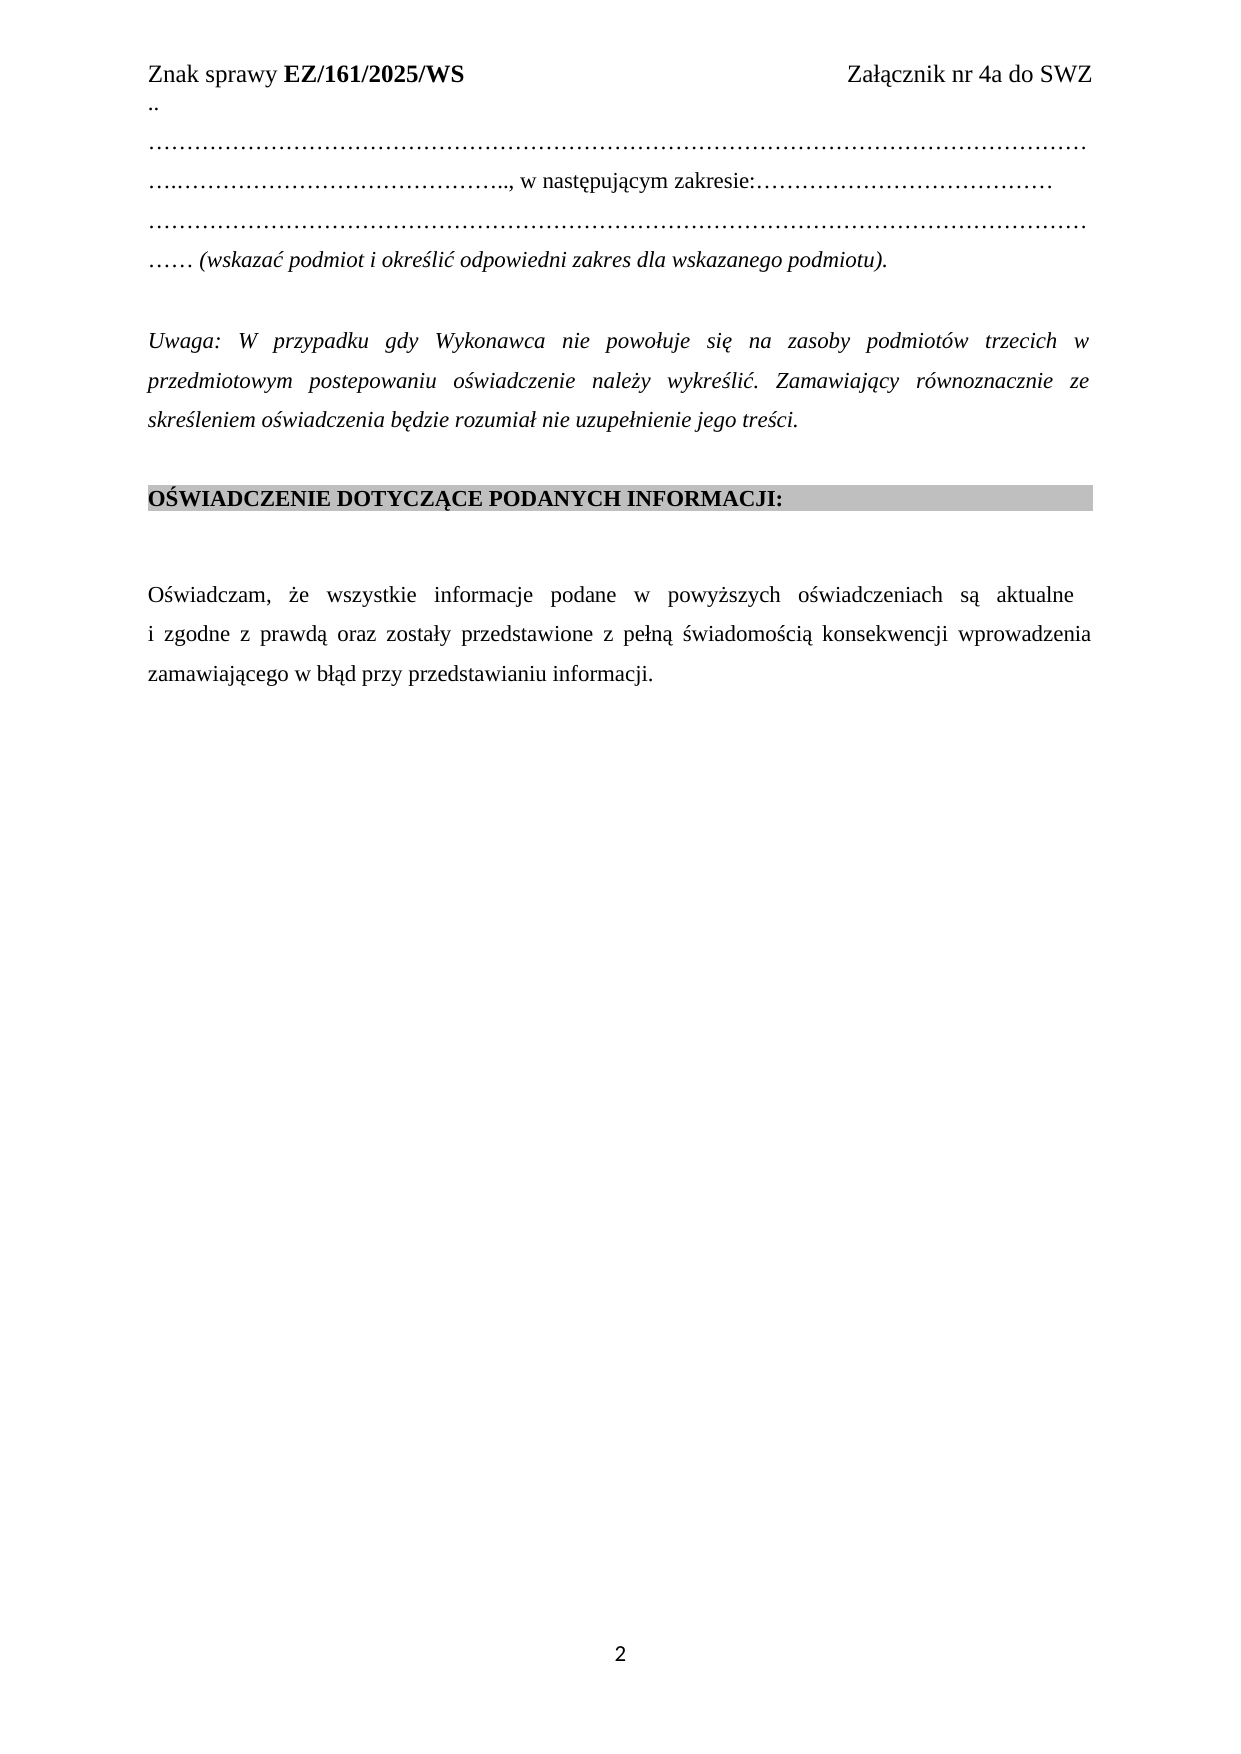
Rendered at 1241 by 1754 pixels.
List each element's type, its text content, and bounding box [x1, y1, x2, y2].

text ..……………………………………………………………………………………………………………….…………………………………….., w następującym zakresie:………………………………… [148, 89, 1093, 194]
text Uwaga: W przypadku gdy Wykonawca nie powołuje się na zasoby podmiotów trzecich w przedmiotowym postepowaniu oświadczenie należy wykreślić. Zamawiający równoznacznie ze skreśleniem oświadczenia będzie rozumiał nie uzupełnienie jego treści. [148, 327, 1093, 432]
text ………………………………………………………………………………………………………………… (wskazać podmiot i określić odpowiedni zakres dla wskazanego podmiotu). [148, 207, 1093, 273]
text Oświadczam, że wszystkie informacje podane w powyższych oświadczeniach są aktualne i zgodne z prawdą oraz zostały przedstawione z pełną świadomością konsekwencji wprowadzenia zamawiającego w błąd przy przedstawianiu informacji. [148, 581, 1093, 686]
text OŚWIADCZENIE DOTYCZĄCE PODANYCH INFORMACJI: [148, 485, 1093, 511]
